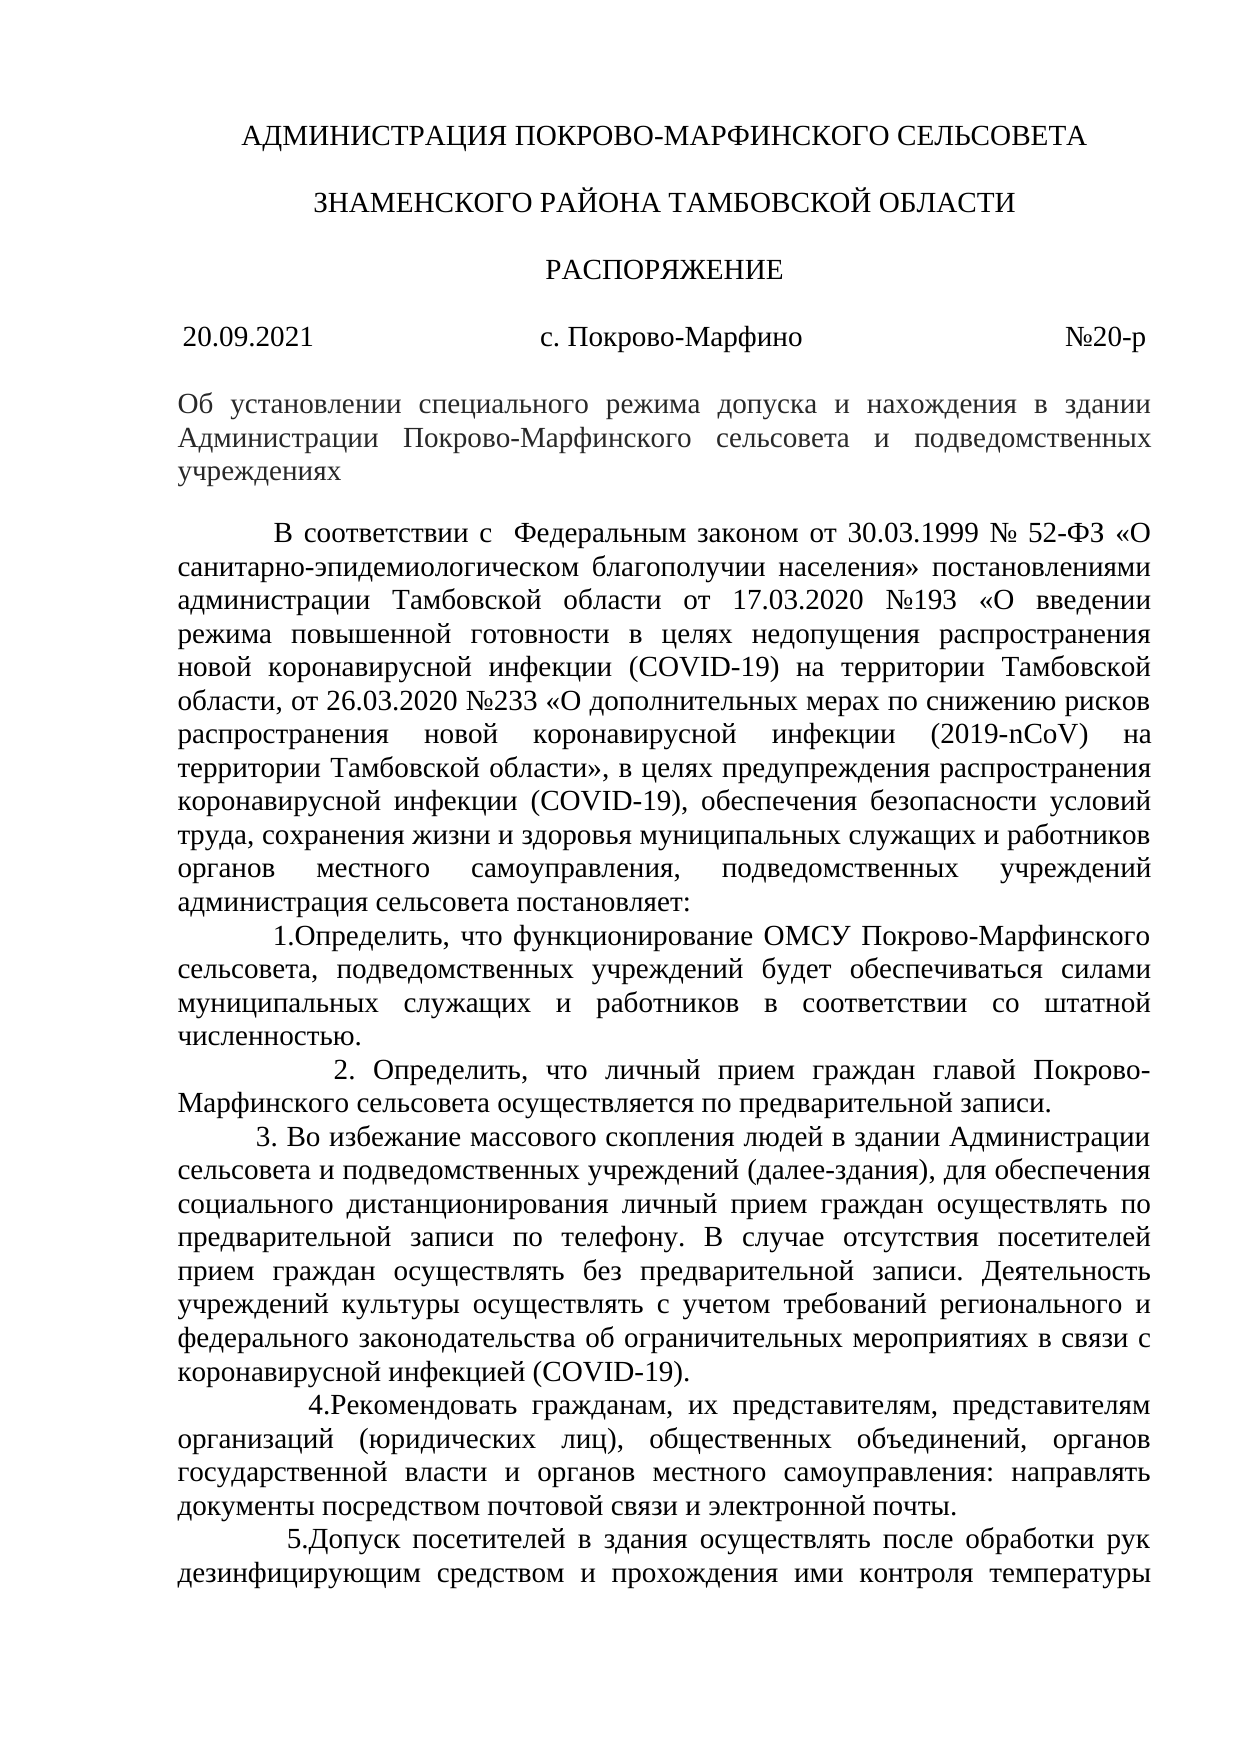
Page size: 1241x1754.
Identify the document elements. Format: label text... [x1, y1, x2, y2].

text Об установлении специального режима допуска и нахождения в здании Администрации Покрово-Марфинского сельсовета и подведомственных учреждениях [177, 386, 1152, 487]
text 2. Определить, что личный прием граждан главой Покрово-Марфинского сельсовета осуществляется по предварительной записи. [177, 1052, 1152, 1119]
text АДМИНИСТРАЦИЯ ПОКРОВО-МАРФИНСКОГО СЕЛЬСОВЕТА [177, 118, 1152, 152]
text 1.Определить, что функционирование ОМСУ Покрово-Марфинского сельсовета, подведомственных учреждений будет обеспечиваться силами муниципальных служащих и работников в соответствии со штатной численностью. [177, 918, 1152, 1052]
text В соответствии с Федеральным законом от 30.03.1999 № 52-ФЗ «О санитарно-эпидемиологическом благополучии населения» постановлениями администрации Тамбовской области от 17.03.2020 №193 «О введении режима повышенной готовности в целях недопущения распространения новой коронавирусной инфекции (COVID-19) на территории Тамбовской области, от 26.03.2020 №233 «О дополнительных мерах по снижению рисков распространения новой коронавирусной инфекции (2019-nCoV) на территории Тамбовской области», в целях предупреждения распространения коронавирусной инфекции (COVID-19), обеспечения безопасности условий труда, сохранения жизни и здоровья муниципальных служащих и работников органов местного самоуправления, подведомственных учреждений администрация сельсовета постановляет: [177, 515, 1152, 918]
text РАСПОРЯЖЕНИЕ [177, 252, 1152, 286]
text 3. Во избежание массового скопления людей в здании Администрации сельсовета и подведомственных учреждений (далее-здания), для обеспечения социального дистанционирования личный прием граждан осуществлять по предварительной записи по телефону. В случае отсутствия посетителей прием граждан осуществлять без предварительной записи. Деятельность учреждений культуры осуществлять с учетом требований регионального и федерального законодательства об ограничительных мероприятиях в связи с коронавирусной инфекцией (COVID-19). [177, 1119, 1152, 1387]
text 20.09.2021 с. Покрово-Марфино №20-р [177, 319, 1152, 353]
text 4.Рекомендовать гражданам, их представителям, представителям организаций (юридических лиц), общественных объединений, органов государственной власти и органов местного самоуправления: направлять документы посредством почтовой связи и электронной почты. [177, 1387, 1152, 1521]
text ЗНАМЕНСКОГО РАЙОНА ТАМБОВСКОЙ ОБЛАСТИ [177, 185, 1152, 219]
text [177, 1521, 1152, 1588]
